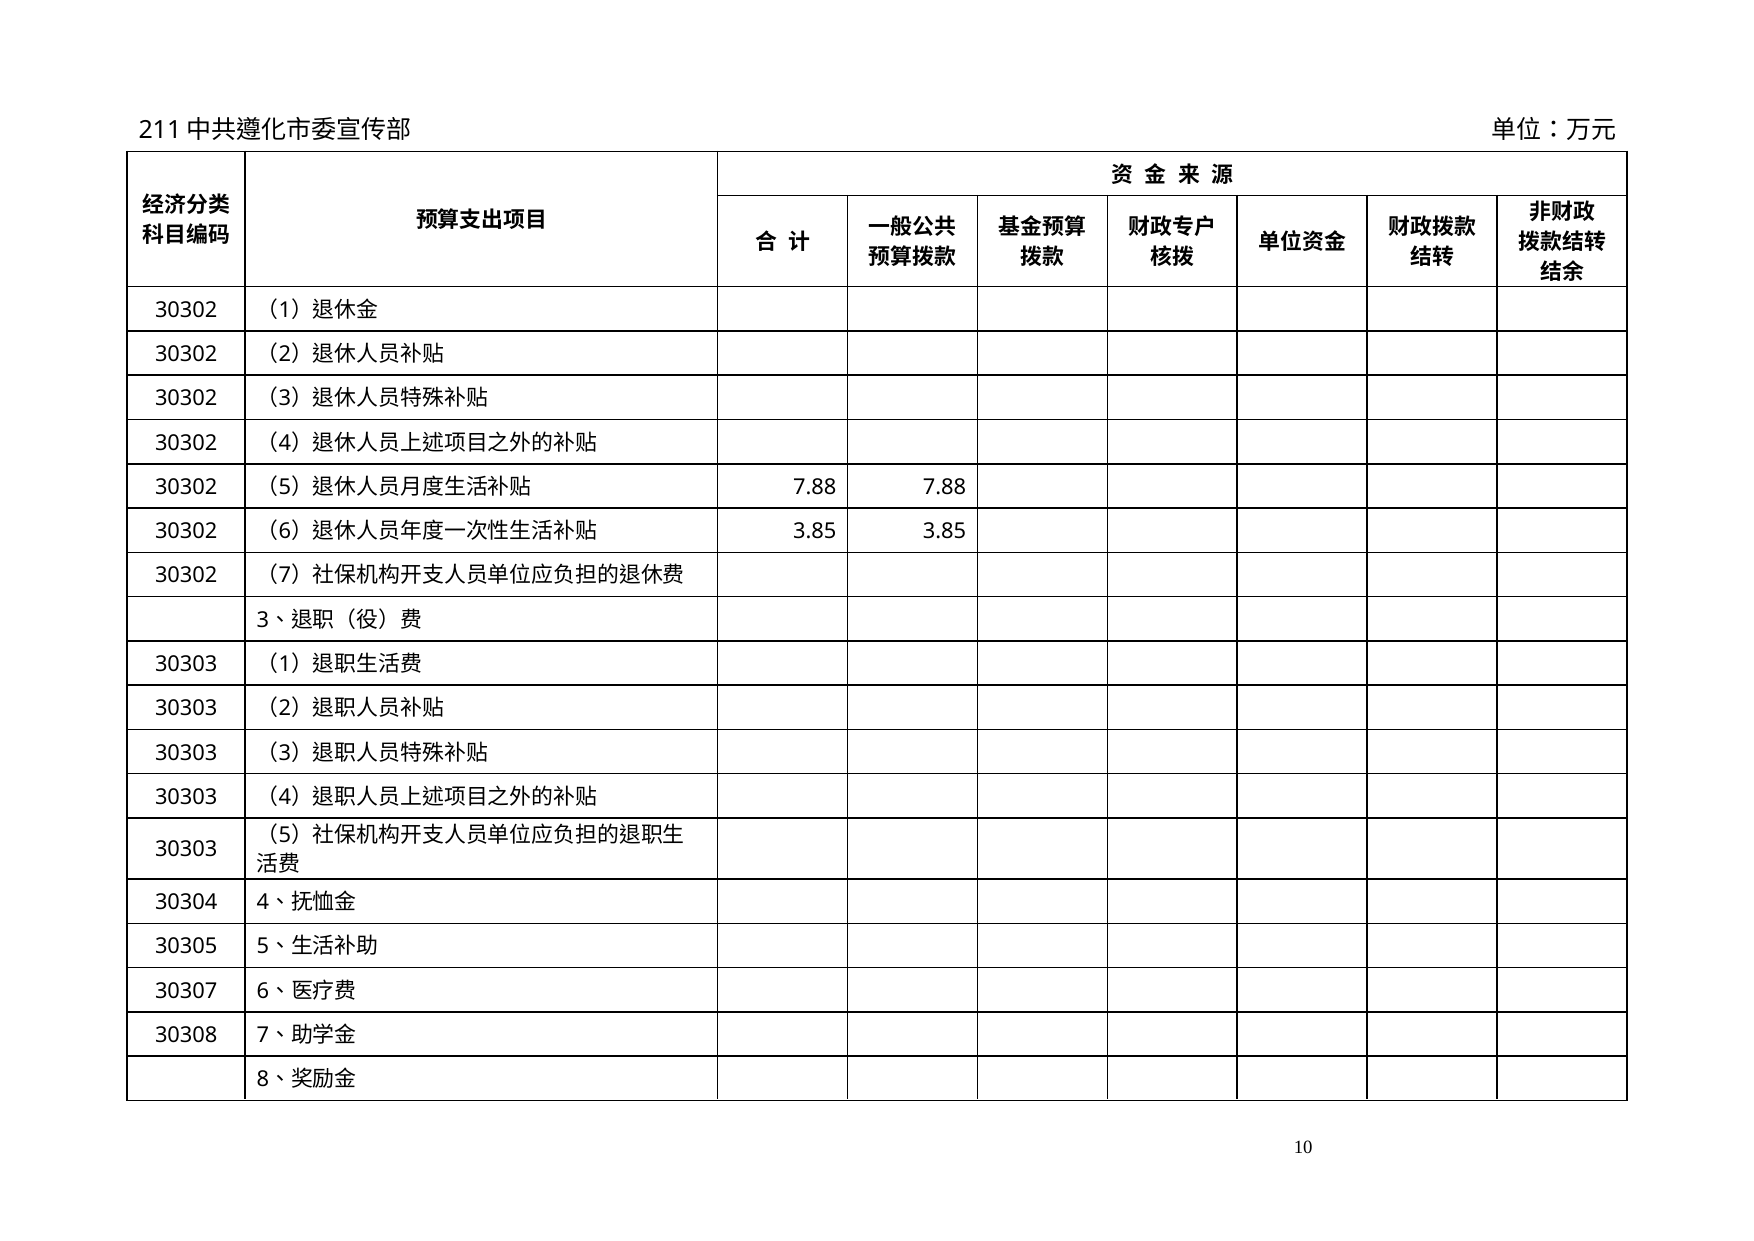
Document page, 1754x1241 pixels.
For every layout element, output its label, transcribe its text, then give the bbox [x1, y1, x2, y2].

table_cell [1368, 597, 1496, 640]
table_cell （4）退职人员上述项目之外的补贴 [246, 774, 717, 817]
table_cell [1368, 642, 1496, 684]
table_cell [1238, 509, 1366, 551]
table_cell [978, 509, 1107, 551]
table_cell [718, 1057, 847, 1099]
table_cell [848, 924, 977, 967]
table_cell [1368, 376, 1496, 418]
table_cell [718, 376, 847, 418]
table_cell [1368, 1013, 1496, 1055]
table_cell [1498, 1013, 1626, 1055]
table_cell [978, 642, 1107, 684]
table_cell 单位资金 [1238, 196, 1366, 286]
table_cell [718, 1013, 847, 1055]
table_cell [1498, 774, 1626, 817]
table_cell [1108, 1057, 1236, 1099]
table_cell （3）退职人员特殊补贴 [246, 730, 717, 773]
table_cell 3、退职（役）费 [246, 597, 717, 640]
table_cell [128, 1057, 244, 1099]
table_cell [978, 287, 1107, 330]
table_cell [1498, 730, 1626, 773]
table_cell [848, 597, 977, 640]
table_cell （2）退职人员补贴 [246, 686, 717, 728]
table_cell [1238, 968, 1366, 1011]
table_cell [1108, 420, 1236, 463]
table_cell 基金预算 拨款 [978, 196, 1107, 286]
table_cell [1368, 509, 1496, 551]
table_cell [1238, 880, 1366, 922]
table_cell 7.88 [718, 465, 847, 507]
table_cell [1238, 1057, 1366, 1099]
table_cell [718, 774, 847, 817]
table_cell [848, 774, 977, 817]
table_cell [1498, 376, 1626, 418]
table_cell [978, 774, 1107, 817]
table_cell [1368, 819, 1496, 878]
table_cell [1108, 968, 1236, 1011]
table_cell [978, 420, 1107, 463]
table_cell [1498, 642, 1626, 684]
table_cell [848, 553, 977, 596]
table_cell [848, 968, 977, 1011]
table_cell [848, 880, 977, 922]
table_cell 30303 [128, 642, 244, 684]
table_cell [1108, 730, 1236, 773]
table_cell [848, 642, 977, 684]
table_cell [1108, 509, 1236, 551]
table_cell [1368, 1057, 1496, 1099]
table_cell [978, 597, 1107, 640]
table_cell 30308 [128, 1013, 244, 1055]
table_cell [1238, 686, 1366, 728]
table_cell [1498, 968, 1626, 1011]
table_cell [978, 376, 1107, 418]
table_cell [1368, 968, 1496, 1011]
table_cell [1498, 1057, 1626, 1099]
table_cell [1108, 774, 1236, 817]
table_cell [1368, 924, 1496, 967]
table_cell 资 金 来 源 [718, 152, 1626, 195]
table_cell [128, 597, 244, 640]
table_cell [978, 686, 1107, 728]
table_cell [848, 376, 977, 418]
table_cell （1）退职生活费 [246, 642, 717, 684]
table_cell 30307 [128, 968, 244, 1011]
table_cell [1108, 686, 1236, 728]
table_cell [718, 880, 847, 922]
table_cell [1368, 287, 1496, 330]
table_cell 30303 [128, 686, 244, 728]
table_cell 30302 [128, 420, 244, 463]
table_cell 30303 [128, 819, 244, 878]
table_cell [848, 1057, 977, 1099]
table_cell [978, 730, 1107, 773]
table_cell [718, 597, 847, 640]
table_header 单位：万元 [718, 108, 1626, 151]
table_cell [718, 686, 847, 728]
table_cell [1108, 642, 1236, 684]
table_cell [1498, 332, 1626, 374]
table_cell 6、医疗费 [246, 968, 717, 1011]
table_cell [1238, 730, 1366, 773]
table_cell （7）社保机构开支人员单位应负担的退休费 [246, 553, 717, 596]
table_cell [1238, 597, 1366, 640]
table_cell 7、助学金 [246, 1013, 717, 1055]
table_cell [1238, 819, 1366, 878]
table_cell （4）退休人员上述项目之外的补贴 [246, 420, 717, 463]
table_cell 30302 [128, 287, 244, 330]
table_cell （6）退休人员年度一次性生活补贴 [246, 509, 717, 551]
table_cell [1498, 924, 1626, 967]
table_cell [848, 819, 977, 878]
table_cell [1368, 420, 1496, 463]
table_cell [1108, 1013, 1236, 1055]
table_cell [848, 287, 977, 330]
table_cell [978, 553, 1107, 596]
table_cell [1108, 553, 1236, 596]
table_cell [848, 730, 977, 773]
table_cell 30305 [128, 924, 244, 967]
table_cell [1498, 686, 1626, 728]
table_cell [1108, 880, 1236, 922]
table_cell [848, 332, 977, 374]
table_cell [978, 924, 1107, 967]
table_cell 7.88 [848, 465, 977, 507]
table_cell [1238, 1013, 1366, 1055]
table_cell 30303 [128, 730, 244, 773]
table_cell 30303 [128, 774, 244, 817]
table_cell [718, 332, 847, 374]
table_cell [848, 420, 977, 463]
table_cell [1498, 509, 1626, 551]
table_cell 非财政 拨款结转 结余 [1498, 196, 1626, 286]
table_cell 一般公共 预算拨款 [848, 196, 977, 286]
table_cell [1498, 553, 1626, 596]
table_cell 3.85 [718, 509, 847, 551]
table_cell [1238, 642, 1366, 684]
table_cell [1368, 880, 1496, 922]
table_cell 30302 [128, 553, 244, 596]
table_cell [718, 968, 847, 1011]
table_cell （5）退休人员月度生活补贴 [246, 465, 717, 507]
table_cell [1238, 376, 1366, 418]
table_cell [1498, 287, 1626, 330]
table_cell [718, 819, 847, 878]
table_cell [718, 924, 847, 967]
table_cell [1238, 287, 1366, 330]
table_cell [1238, 774, 1366, 817]
table_cell 8、奖励金 [246, 1057, 717, 1099]
table_cell 财政拨款 结转 [1368, 196, 1496, 286]
table_cell [1368, 686, 1496, 728]
table_cell （1）退休金 [246, 287, 717, 330]
table_cell 5、生活补助 [246, 924, 717, 967]
table_cell [718, 642, 847, 684]
table_cell 30304 [128, 880, 244, 922]
table_cell [1498, 465, 1626, 507]
table_cell 预算支出项目 [246, 152, 717, 286]
table_header 211中共遵化市委宣传部 [128, 108, 717, 151]
table_cell [978, 465, 1107, 507]
table_cell 30302 [128, 332, 244, 374]
table_cell [1498, 420, 1626, 463]
table_cell [718, 420, 847, 463]
table_cell [1498, 819, 1626, 878]
table_cell [978, 819, 1107, 878]
table_cell [1238, 420, 1366, 463]
table_cell [1498, 597, 1626, 640]
table_cell [1238, 553, 1366, 596]
table_cell [1108, 287, 1236, 330]
table_cell [978, 332, 1107, 374]
table_cell [978, 1013, 1107, 1055]
table_cell 30302 [128, 509, 244, 551]
table_cell [1368, 465, 1496, 507]
table_cell [1108, 376, 1236, 418]
table_cell [848, 686, 977, 728]
table_cell 30302 [128, 465, 244, 507]
table_cell 财政专户 核拨 [1108, 196, 1236, 286]
table_cell [1108, 819, 1236, 878]
table_cell [848, 1013, 977, 1055]
table_cell [1108, 924, 1236, 967]
table_cell （2）退休人员补贴 [246, 332, 717, 374]
table_cell [718, 730, 847, 773]
table_cell [1108, 465, 1236, 507]
table_cell [1108, 597, 1236, 640]
table_cell [1238, 924, 1366, 967]
table_cell [1368, 332, 1496, 374]
table_cell 3.85 [848, 509, 977, 551]
table_cell 合 计 [718, 196, 847, 286]
table_cell [978, 880, 1107, 922]
table_cell [1498, 880, 1626, 922]
table_cell [718, 287, 847, 330]
table_cell [1368, 730, 1496, 773]
table_cell （5）社保机构开支人员单位应负担的退职生活费 [246, 819, 717, 878]
table_cell [1368, 553, 1496, 596]
table_cell （3）退休人员特殊补贴 [246, 376, 717, 418]
table_cell [718, 553, 847, 596]
table_cell [1238, 332, 1366, 374]
table_cell [1368, 774, 1496, 817]
table_cell 4、抚恤金 [246, 880, 717, 922]
table_cell 经济分类科目编码 [128, 152, 244, 286]
table_cell [978, 968, 1107, 1011]
table_cell [978, 1057, 1107, 1099]
table_cell [1238, 465, 1366, 507]
table_cell [1108, 332, 1236, 374]
table_cell 30302 [128, 376, 244, 418]
